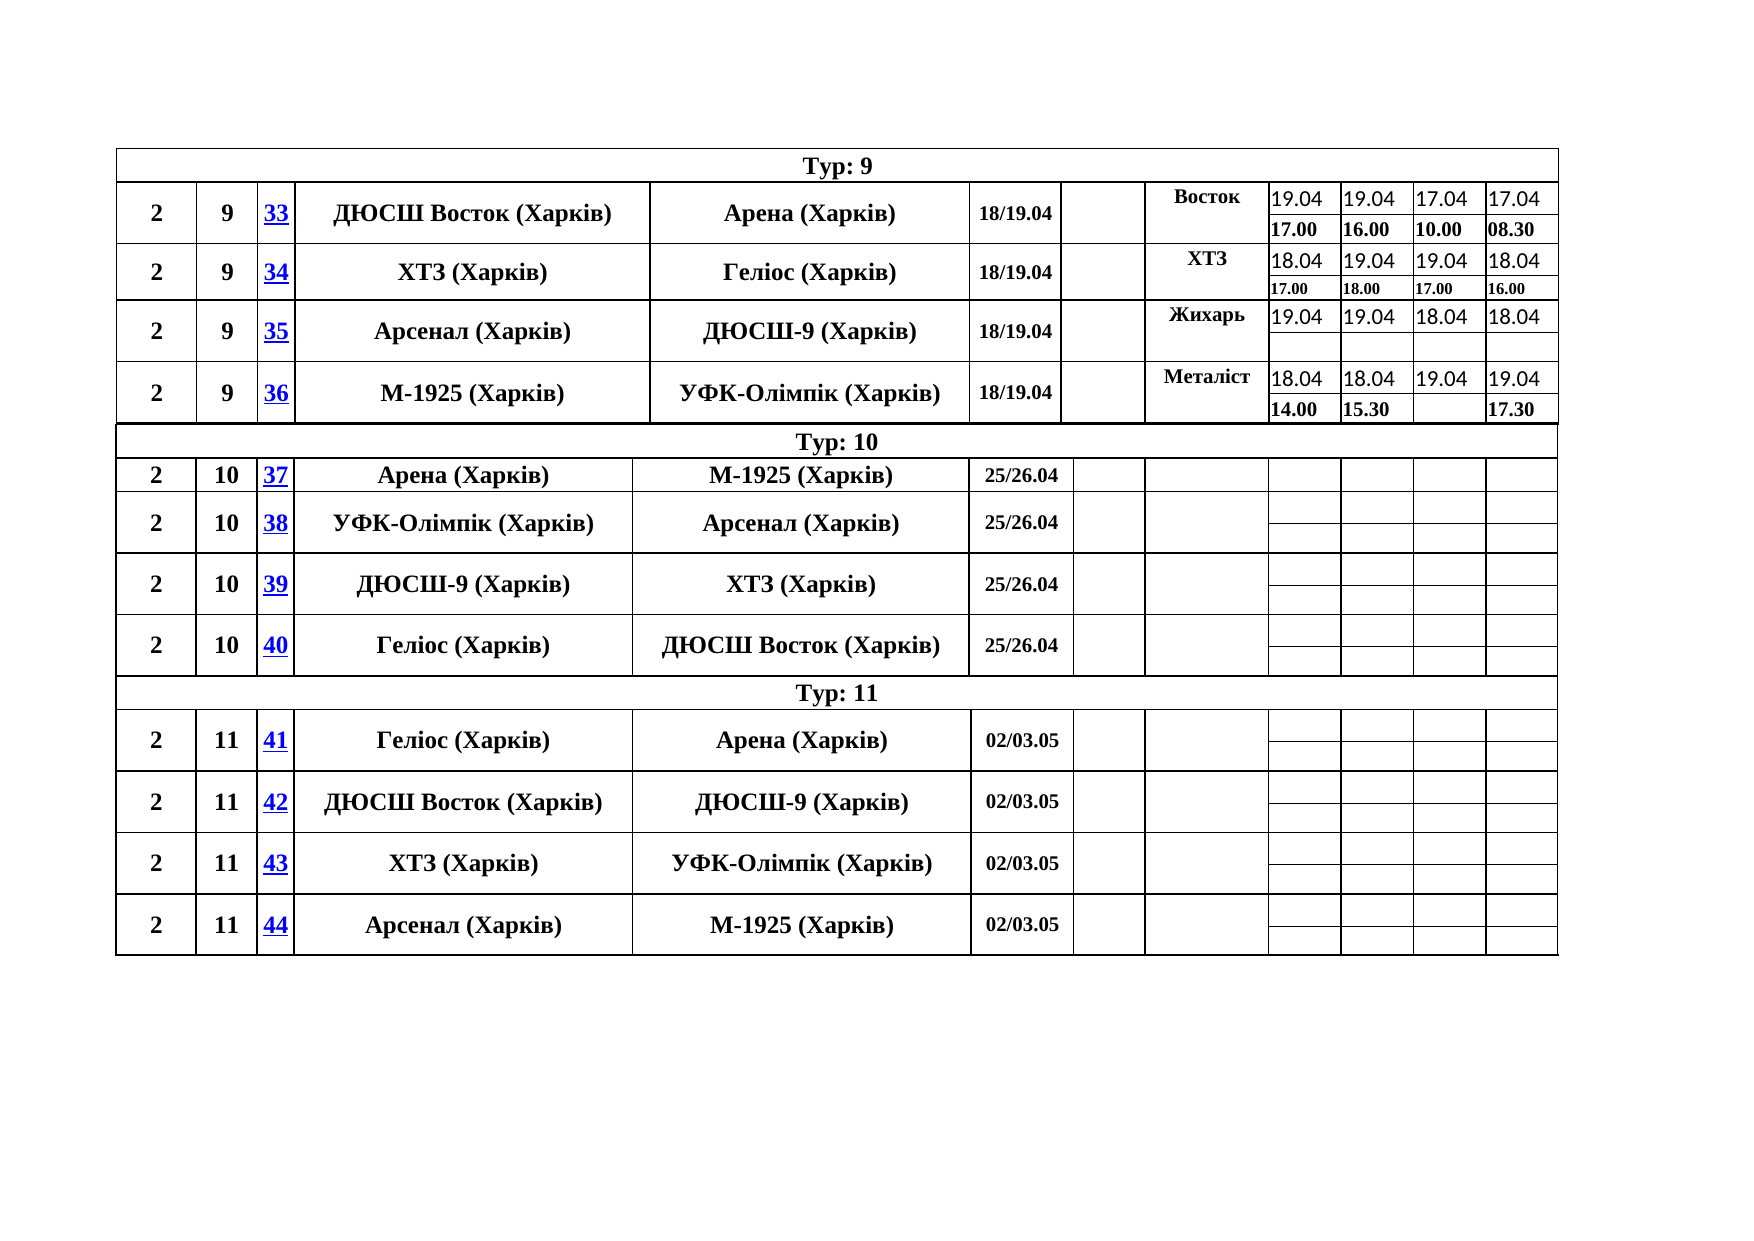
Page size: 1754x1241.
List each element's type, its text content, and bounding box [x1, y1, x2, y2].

table_cell Жихарь [1146, 301, 1268, 361]
table_cell [1062, 362, 1144, 422]
table_cell [1146, 895, 1268, 954]
table_cell 18.04 [1414, 301, 1485, 332]
table_cell [1342, 710, 1413, 741]
table_cell [1342, 492, 1413, 523]
table_cell [1487, 615, 1557, 646]
table_cell М-1925 (Харків) [633, 459, 968, 491]
table_cell 37 [258, 459, 293, 491]
table_cell 16.00 [1487, 276, 1558, 299]
table_cell 19.04 [1414, 244, 1485, 275]
table_cell М-1925 (Харків) [633, 895, 970, 954]
table_cell [1487, 895, 1557, 926]
table_cell [1414, 394, 1485, 422]
table_cell ХТЗ (Харків) [296, 244, 649, 299]
table_cell 9 [197, 183, 257, 243]
table_cell [1074, 772, 1144, 831]
table_cell 11 [197, 895, 256, 954]
table_cell [1074, 833, 1144, 893]
table_cell 11 [197, 710, 256, 770]
table_cell [1487, 927, 1557, 954]
table_cell УФК-Олімпік (Харків) [295, 492, 632, 552]
table_cell [1414, 804, 1485, 831]
table_cell 19.04 [1414, 362, 1485, 393]
table_cell [1414, 742, 1485, 770]
table_cell 18/19.04 [970, 362, 1060, 422]
table_cell 17.30 [1487, 394, 1558, 422]
table_cell [1414, 833, 1485, 864]
table_cell Геліос (Харків) [295, 710, 632, 770]
table_cell [1074, 710, 1144, 770]
table_cell [1487, 333, 1558, 361]
table_cell [1269, 554, 1340, 585]
table_cell 33 [258, 183, 294, 243]
table_cell [1487, 804, 1557, 831]
table_cell [1062, 301, 1144, 361]
table_cell Арсенал (Харків) [633, 492, 968, 552]
table_cell [1414, 895, 1485, 926]
table_cell 15.30 [1342, 394, 1413, 422]
table_cell 2 [117, 244, 196, 299]
table_cell 2 [117, 362, 196, 422]
table_cell 2 [117, 554, 195, 613]
table_cell 17.04 [1487, 183, 1558, 214]
table_cell 19.04 [1270, 301, 1340, 332]
table_cell 2 [117, 833, 195, 893]
table_cell [1487, 742, 1557, 770]
table_cell 9 [197, 244, 257, 299]
table_cell [1269, 804, 1340, 831]
table_cell Арсенал (Харків) [295, 895, 632, 954]
table_cell 18.04 [1487, 244, 1558, 275]
table_cell [1342, 895, 1413, 926]
table_cell 2 [117, 772, 195, 831]
table_cell 17.00 [1270, 215, 1340, 243]
table_cell [1269, 615, 1340, 646]
table_cell [1414, 772, 1485, 803]
table_cell Металіст [1146, 362, 1268, 422]
table_cell [1414, 710, 1485, 741]
table_cell 25/26.04 [970, 459, 1073, 491]
table_cell 34 [258, 244, 294, 299]
table_cell 11 [197, 772, 256, 831]
table_cell 2 [117, 492, 195, 552]
table_cell [1342, 554, 1413, 585]
table_cell [1269, 710, 1340, 741]
table_cell [1342, 586, 1413, 613]
table_cell 42 [258, 772, 293, 831]
table_cell 18.04 [1270, 362, 1340, 393]
table_cell 10.00 [1414, 215, 1485, 243]
table_cell Геліос (Харків) [295, 615, 632, 675]
table_cell Арена (Харків) [295, 459, 632, 491]
table_cell [1414, 524, 1485, 552]
table_cell 11 [197, 833, 256, 893]
table_cell [1269, 772, 1340, 803]
table_cell Арсенал (Харків) [296, 301, 649, 361]
table_cell 18/19.04 [970, 183, 1060, 243]
table_cell 19.04 [1270, 183, 1340, 214]
table_cell 36 [258, 362, 294, 422]
table_cell ДЮСШ Восток (Харків) [633, 615, 968, 675]
table_cell [1414, 615, 1485, 646]
table_cell [1487, 554, 1557, 585]
table_cell УФК-Олімпік (Харків) [633, 833, 970, 893]
table_cell 10 [197, 492, 256, 552]
table_cell [1487, 772, 1557, 803]
table_cell 2 [117, 710, 195, 770]
table_cell [1342, 459, 1413, 491]
table_cell [1414, 586, 1485, 613]
table_cell [1146, 710, 1268, 770]
table_cell [1269, 586, 1340, 613]
table_cell ХТЗ [1146, 244, 1268, 299]
table_cell [1269, 647, 1340, 675]
table_cell 39 [258, 554, 293, 613]
table_cell 17.00 [1414, 276, 1485, 299]
table_cell 43 [258, 833, 293, 893]
table_cell М-1925 (Харків) [296, 362, 649, 422]
table_cell 2 [117, 615, 195, 675]
table_cell [1269, 459, 1340, 491]
table_cell [1414, 492, 1485, 523]
table_cell 18.04 [1487, 301, 1558, 332]
table_cell 14.00 [1270, 394, 1340, 422]
table_cell [1342, 927, 1413, 954]
table_cell 19.04 [1342, 301, 1413, 332]
table_cell [1342, 333, 1413, 361]
table_header Тур: 10 [117, 425, 1557, 457]
table_cell 35 [258, 301, 294, 361]
table_cell [1269, 492, 1340, 523]
table_cell 10 [197, 615, 256, 675]
table_cell [1342, 772, 1413, 803]
table_cell [1342, 742, 1413, 770]
table_cell 02/03.05 [972, 772, 1073, 831]
table_cell [1414, 333, 1485, 361]
table_cell УФК-Олімпік (Харків) [651, 362, 969, 422]
table_cell 02/03.05 [972, 710, 1073, 770]
table_cell [1269, 742, 1340, 770]
table_cell 02/03.05 [972, 895, 1073, 954]
table_cell [1269, 895, 1340, 926]
table_cell [1146, 492, 1268, 552]
table_cell 25/26.04 [970, 554, 1073, 613]
table_cell [1342, 833, 1413, 864]
table_cell ДЮСШ-9 (Харків) [295, 554, 632, 613]
table_cell [1146, 772, 1268, 831]
table_cell 2 [117, 183, 196, 243]
table_cell 10 [197, 459, 256, 491]
table_cell Тур: 11 [117, 677, 1557, 708]
table_cell ДЮСШ-9 (Харків) [633, 772, 970, 831]
table_cell [1074, 895, 1144, 954]
table_cell 38 [258, 492, 293, 552]
table_cell [1487, 524, 1557, 552]
table_cell [1342, 647, 1413, 675]
table_cell 44 [258, 895, 293, 954]
table_cell 9 [197, 301, 257, 361]
table_cell [1062, 183, 1144, 243]
table_cell [1074, 615, 1144, 675]
table_cell [1146, 554, 1268, 613]
table_cell 25/26.04 [970, 615, 1073, 675]
table_cell [1146, 833, 1268, 893]
table_cell [1269, 927, 1340, 954]
table_cell [1487, 492, 1557, 523]
table_cell 19.04 [1342, 244, 1413, 275]
table_cell [1342, 615, 1413, 646]
table_cell Арена (Харків) [651, 183, 969, 243]
table_cell Восток [1146, 183, 1268, 243]
table_cell [1414, 554, 1485, 585]
table_cell 40 [258, 615, 293, 675]
table_cell [1269, 524, 1340, 552]
table_cell [1414, 647, 1485, 675]
table_cell 2 [117, 895, 195, 954]
table_cell 02/03.05 [972, 833, 1073, 893]
table_cell 19.04 [1487, 362, 1558, 393]
table_cell ДЮСШ Восток (Харків) [296, 183, 649, 243]
table_cell [1487, 647, 1557, 675]
table_cell 2 [117, 301, 196, 361]
table_cell 08.30 [1487, 215, 1558, 243]
table_header Тур: 9 [117, 149, 1558, 181]
table_cell 17.04 [1414, 183, 1485, 214]
table_cell [1487, 833, 1557, 864]
table_cell ДЮСШ Восток (Харків) [295, 772, 632, 831]
table_cell 2 [117, 459, 195, 491]
table_cell 17.00 [1270, 276, 1340, 299]
table_cell 18/19.04 [970, 301, 1060, 361]
table_cell ДЮСШ-9 (Харків) [651, 301, 969, 361]
table_cell 25/26.04 [970, 492, 1073, 552]
table_cell [1414, 865, 1485, 893]
table_cell 9 [197, 362, 257, 422]
table_cell [1269, 865, 1340, 893]
table_cell 19.04 [1342, 183, 1413, 214]
table_cell [1342, 865, 1413, 893]
table_cell 18.04 [1342, 362, 1413, 393]
table_cell ХТЗ (Харків) [295, 833, 632, 893]
table_cell [1414, 459, 1485, 491]
table_cell [1074, 459, 1144, 491]
table_cell [1062, 244, 1144, 299]
table_cell [1487, 586, 1557, 613]
table_cell [1146, 615, 1268, 675]
table_cell [1487, 710, 1557, 741]
table_cell [1270, 333, 1340, 361]
table_cell [1487, 459, 1557, 491]
table_cell Геліос (Харків) [651, 244, 969, 299]
table_cell 41 [258, 710, 293, 770]
table_cell 16.00 [1342, 215, 1413, 243]
table_cell 18.00 [1342, 276, 1413, 299]
table_cell [1269, 833, 1340, 864]
table_cell 10 [197, 554, 256, 613]
table_cell [1074, 554, 1144, 613]
table_cell [1487, 865, 1557, 893]
table_cell [1342, 804, 1413, 831]
table_cell ХТЗ (Харків) [633, 554, 968, 613]
table_cell [1074, 492, 1144, 552]
table_cell 18.04 [1270, 244, 1340, 275]
table_cell [1342, 524, 1413, 552]
table_cell 18/19.04 [970, 244, 1060, 299]
table_cell [1146, 459, 1268, 491]
table_cell Арена (Харків) [633, 710, 970, 770]
table_cell [1414, 927, 1485, 954]
